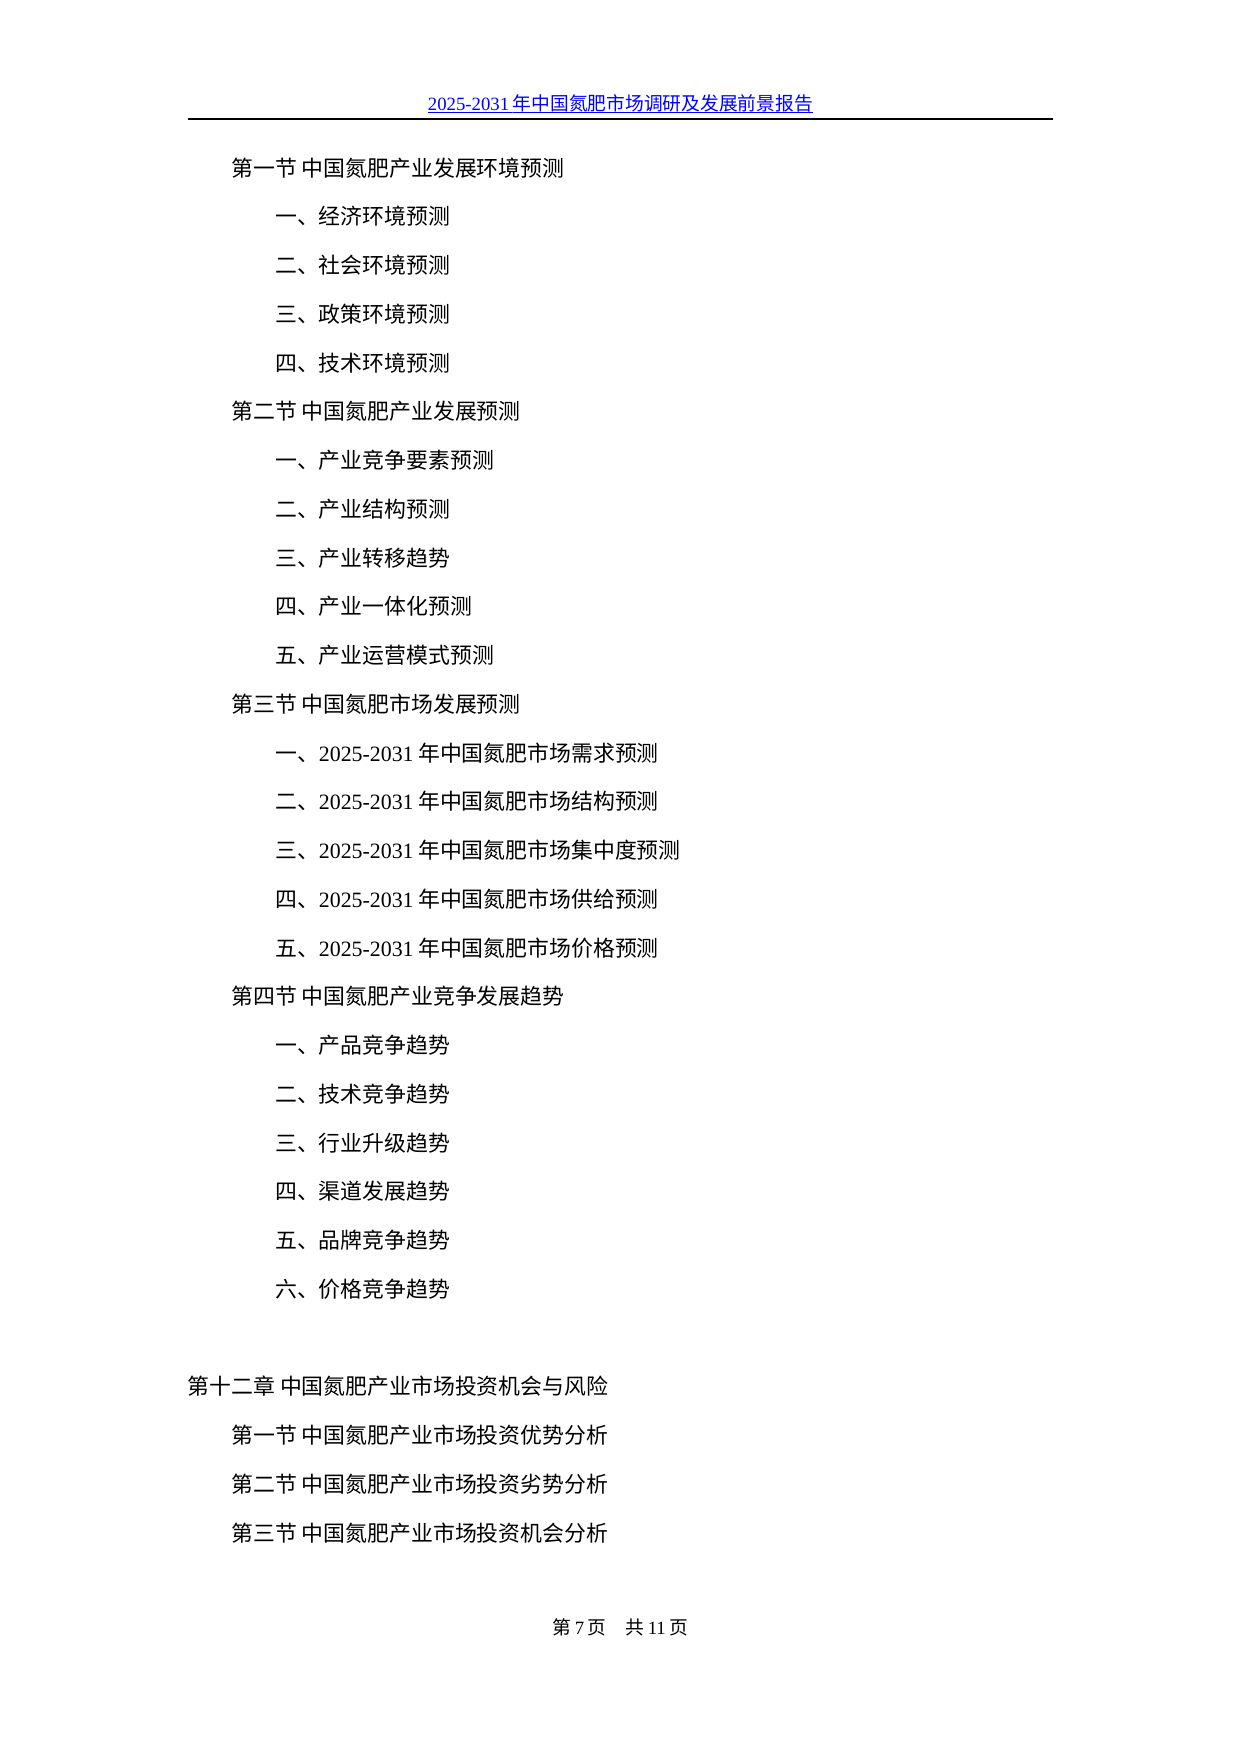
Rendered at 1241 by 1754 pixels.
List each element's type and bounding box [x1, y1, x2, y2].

text [187, 150, 1053, 1548]
